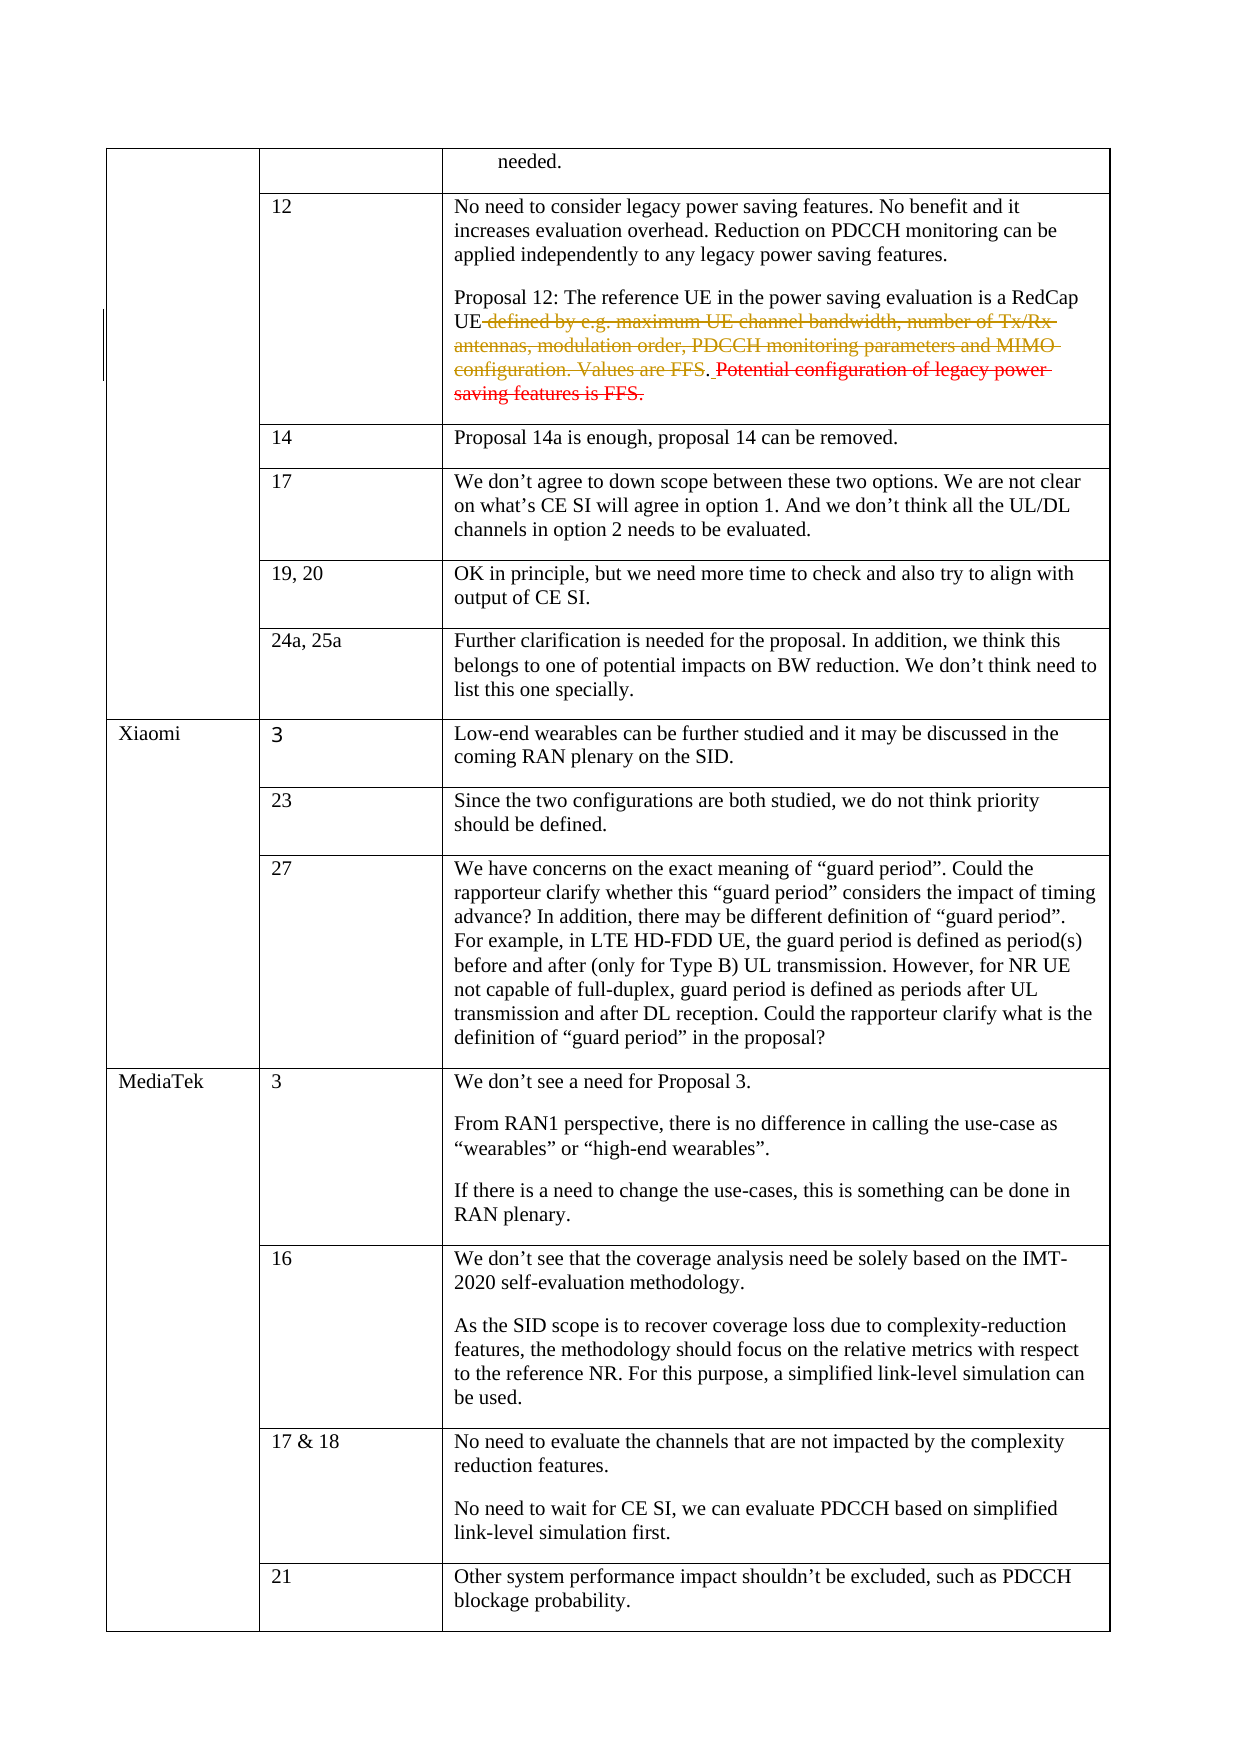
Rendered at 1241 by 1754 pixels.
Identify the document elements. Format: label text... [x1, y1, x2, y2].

table_cell 27 [260, 856, 442, 1067]
table_cell We don’t see a need for Proposal 3. From RAN1 perspective, there is no difference in calling the use-case as “wearables” or “high-end wearables”. If there is a need to change the use-cases, this is something can be done in RAN plenary. [443, 1069, 1109, 1245]
table_cell Other system performance impact shouldn’t be excluded, such as PDCCH blockage probability. [443, 1564, 1109, 1631]
table_cell 3 [260, 720, 442, 787]
table_cell No need to consider legacy power saving features. No benefit and it increases evaluation overhead. Reduction on PDCCH monitoring can be applied independently to any legacy power saving features. Proposal 12: The reference UE in the power saving evaluation is a RedCap UE.Potential configuration of legacy power saving features is FFS. [443, 194, 1109, 424]
table_cell MediaTek [107, 1069, 259, 1631]
table_cell 16 [260, 1246, 442, 1428]
table_cell We have concerns on the exact meaning of “guard period”. Could the rapporteur clarify whether this “guard period” considers the impact of timing advance? In addition, there may be different definition of “guard period”. For example, in LTE HD-FDD UE, the guard period is defined as period(s) before and after (only for Type B) UL transmission. However, for NR UE not capable of full-duplex, guard period is defined as periods after UL transmission and after DL reception. Could the rapporteur clarify what is the definition of “guard period” in the proposal? [443, 856, 1109, 1067]
table_cell We don’t see that the coverage analysis need be solely based on the IMT-2020 self-evaluation methodology. As the SID scope is to recover coverage loss due to complexity-reduction features, the methodology should focus on the relative metrics with respect to the reference NR. For this purpose, a simplified link-level simulation can be used. [443, 1246, 1109, 1428]
table_cell 19, 20 [260, 561, 442, 627]
table_cell 21 [260, 1564, 442, 1631]
table_cell 17 [260, 469, 442, 559]
table_cell Xiaomi [107, 720, 259, 1067]
table_cell OK in principle, but we need more time to check and also try to align with output of CE SI. [443, 561, 1109, 627]
table_cell Low-end wearables can be further studied and it may be discussed in the coming RAN plenary on the SID. [443, 720, 1109, 787]
table_cell 9 [260, 149, 442, 193]
table_cell Since the two configurations are both studied, we do not think priority should be defined. [443, 788, 1109, 855]
table_cell 23 [260, 788, 442, 855]
table_cell 17 & 18 [260, 1429, 442, 1563]
table_cell Proposal 14a is enough, proposal 14 can be removed. [443, 425, 1109, 467]
table_cell We don’t agree to down scope between these two options. We are not clear on what’s CE SI will agree in option 1. And we don’t think all the UL/DL channels in option 2 needs to be evaluated. [443, 469, 1109, 559]
table_cell 24a, 25a [260, 629, 442, 719]
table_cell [443, 149, 1109, 193]
table_cell 12 [260, 194, 442, 424]
table_cell 3 [260, 1069, 442, 1245]
table_cell Further clarification is needed for the proposal. In addition, we think this belongs to one of potential impacts on BW reduction. We don’t think need to list this one specially. [443, 629, 1109, 719]
table_cell 14 [260, 425, 442, 467]
table_cell No need to evaluate the channels that are not impacted by the complexity reduction features. No need to wait for CE SI, we can evaluate PDCCH based on simplified link-level simulation first. [443, 1429, 1109, 1563]
